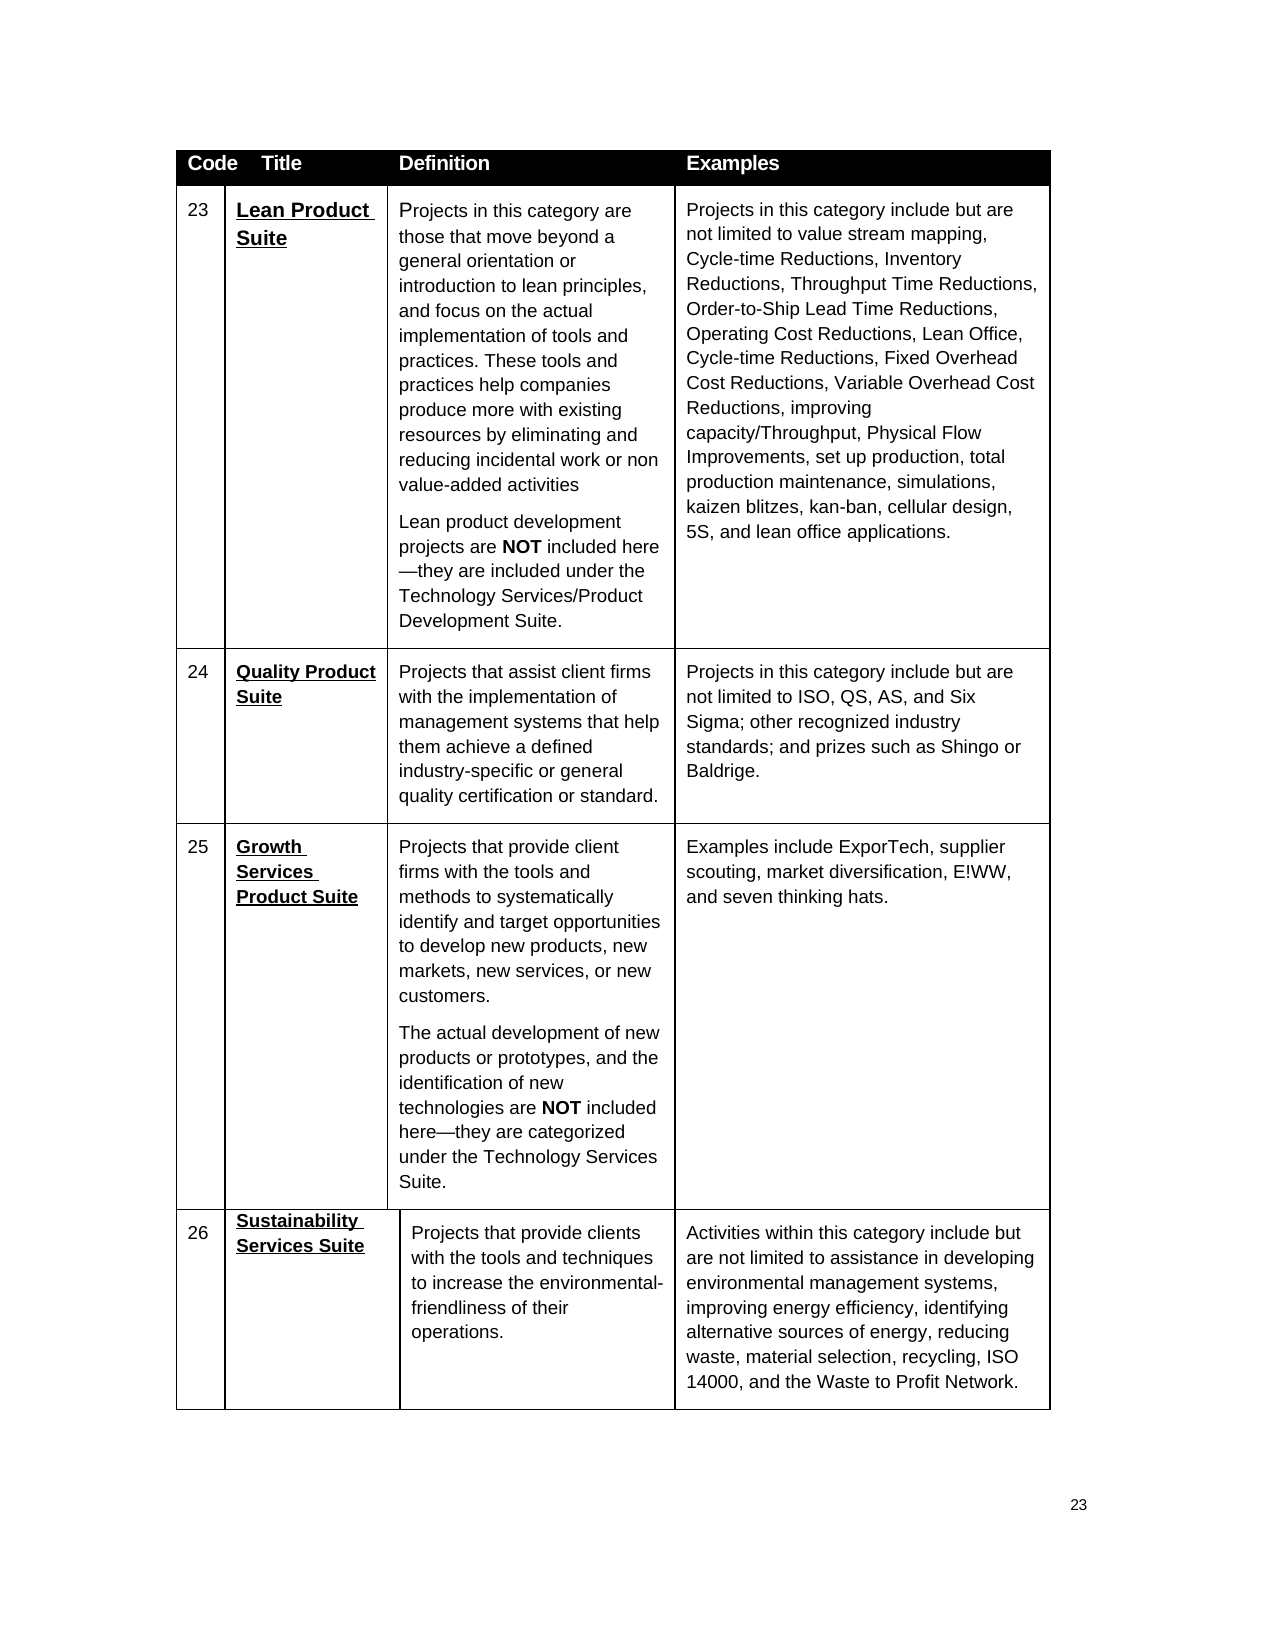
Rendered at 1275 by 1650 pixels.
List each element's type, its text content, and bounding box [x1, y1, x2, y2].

table_cell 25 [177, 824, 224, 1208]
table_cell Examples include ExporTech, supplier scouting, market diversification, E!WW, and seven thinking hats. [676, 824, 1049, 1208]
table_cell Lean Product Suite [226, 186, 387, 647]
table_cell Projects in this category include but are not limited to value stream mapping, Cycle-time Reductions, Inventory Reductions, Throughput Time Reductions, Order-to-Ship Lead Time Reductions, Operating Cost Reductions, Lean Office, Cycle-time Reductions, Fixed Overhead Cost Reductions, Variable Overhead Cost Reductions, improving capacity/Throughput, Physical Flow Improvements, set up production, total production maintenance, simulations, kaizen blitzes, kan-ban, cellular design, 5S, and lean office applications. [676, 186, 1049, 647]
table_cell Quality Product Suite [226, 649, 387, 823]
table_cell Sustainability Services Suite [226, 1210, 399, 1408]
table_cell 26 [177, 1210, 224, 1408]
table_header Code [177, 151, 249, 185]
table_cell Projects that provide client firms with the tools and methods to systematically identify and target opportunities to develop new products, new markets, new services, or new customers. The actual development of new products or prototypes, and the identification of new technologies are NOT included here—they are categorized under the Technology Services Suite. [388, 824, 674, 1208]
table_header Title [251, 151, 387, 185]
table_cell Projects in this category include but are not limited to ISO, QS, AS, and Six Sigma; other recognized industry standards; and prizes such as Shingo or Baldrige. [676, 649, 1049, 823]
table_cell Activities within this category include but are not limited to assistance in developing environmental management systems, improving energy efficiency, identifying alternative sources of energy, reducing waste, material selection, recycling, ISO 14000, and the Waste to Profit Network. [676, 1210, 1049, 1408]
table_cell Projects that provide clients with the tools and techniques to increase the environmental-friendliness of their operations. [401, 1210, 674, 1408]
table_cell 24 [177, 649, 224, 823]
table_cell Projects that assist client firms with the implementation of management systems that help them achieve a defined industry-specific or general quality certification or standard. [388, 649, 674, 823]
table_header Examples [676, 151, 1049, 185]
table_header Definition [388, 151, 674, 185]
table_cell 23 [177, 186, 224, 647]
table_cell Projects in this category are those that move beyond a general orientation or introduction to lean principles, and focus on the actual implementation of tools and practices. These tools and practices help companies produce more with existing resources by eliminating and reducing incidental work or non value-added activities Lean product development projects are NOT included here—they are included under the Technology Services/Product Development Suite. [388, 186, 674, 647]
table_cell Growth Services Product Suite [226, 824, 387, 1208]
